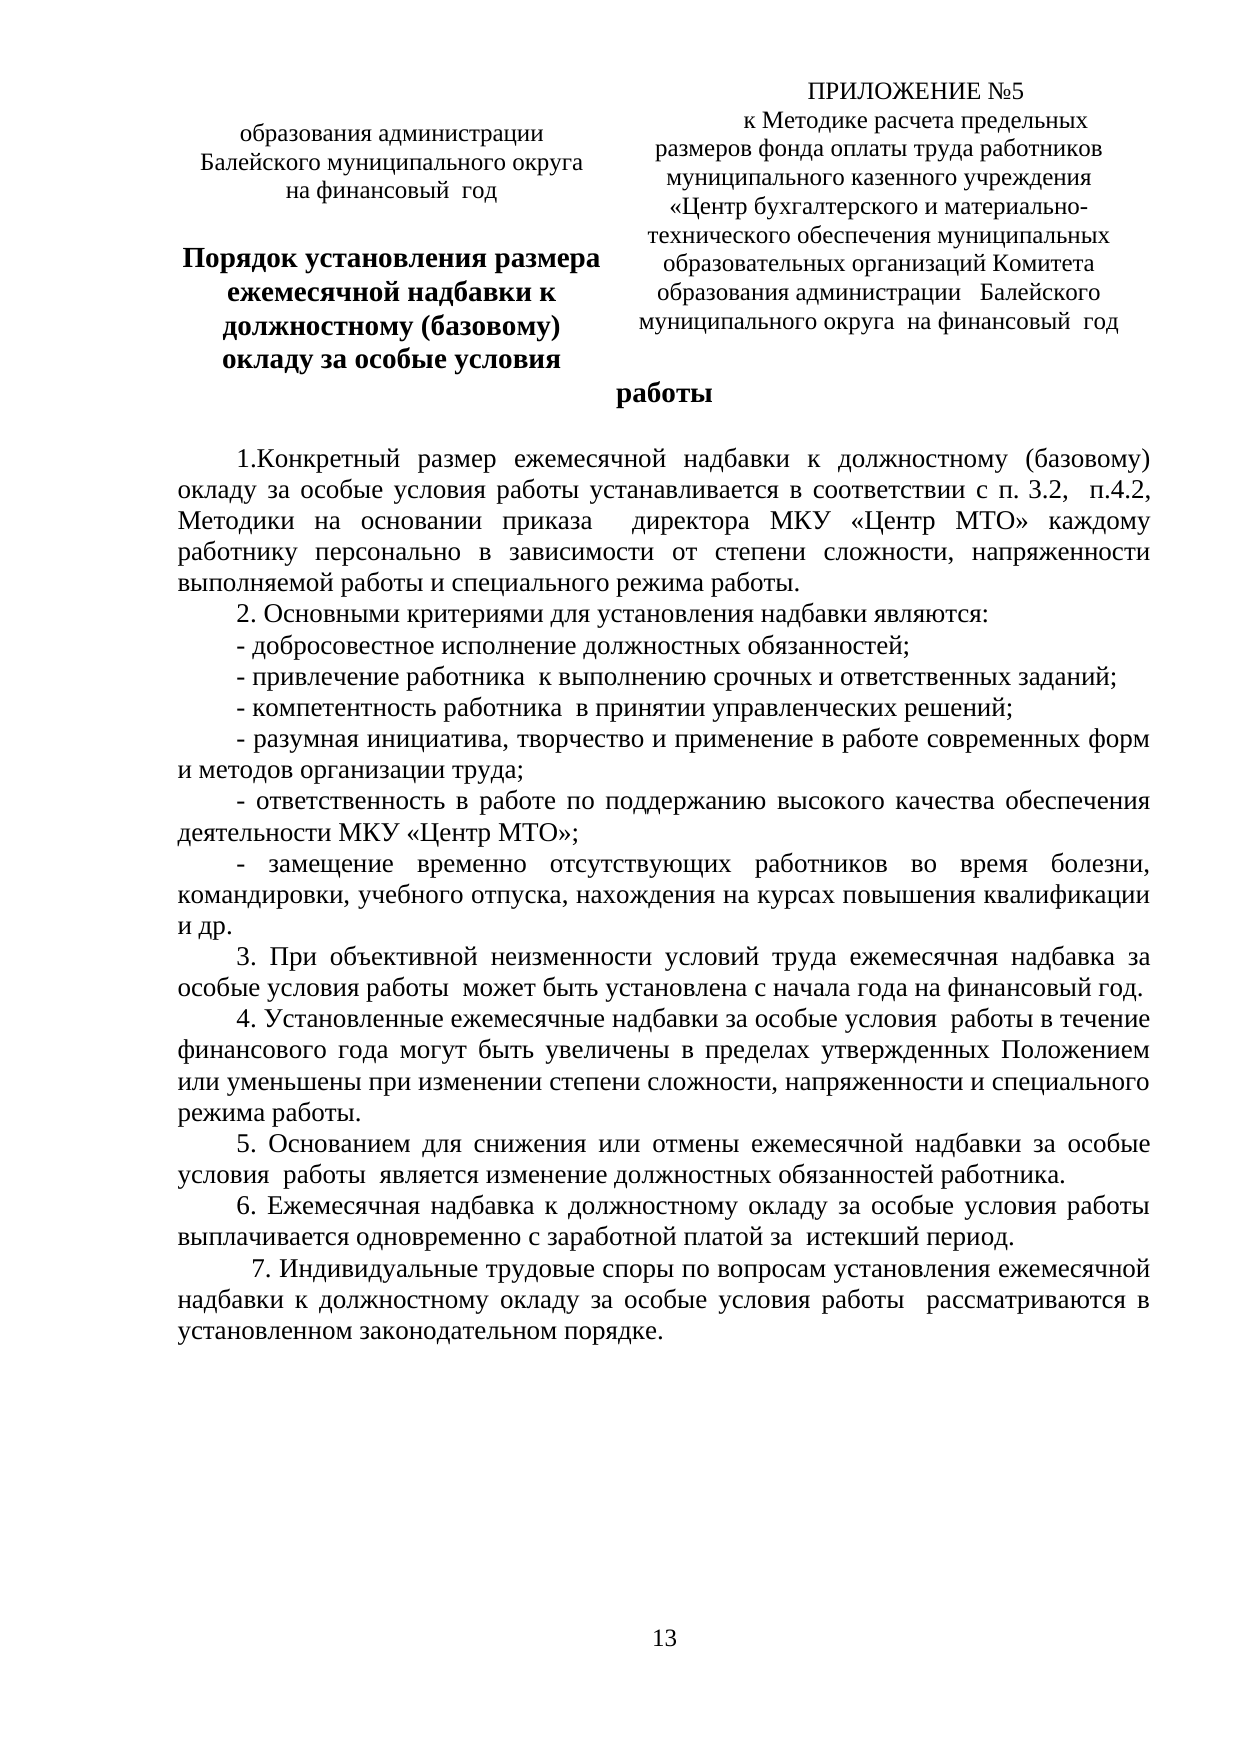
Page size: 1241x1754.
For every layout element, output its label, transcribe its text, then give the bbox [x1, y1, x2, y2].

text Порядок установления размера ежемесячной надбавки к должностному (базовому) окладу за особые условия работы [177, 241, 1152, 408]
text 7. Индивидуальные трудовые споры по вопросам установления ежемесячной надбавки к должностному окладу за особые условия работы рассматриваются в установленном законодательном порядке. [177, 1252, 1152, 1345]
text 3. При объективной неизменности условий труда ежемесячная надбавка за особые условия работы может быть установлена с начала года на финансовый год. [177, 940, 1152, 1002]
text 1.Конкретный размер ежемесячной надбавки к должностному (базовому) окладу за особые условия работы устанавливается в соответствии с п. 3.2, п.4.2, Методики на основании приказа директора МКУ «Центр МТО» каждому работнику персонально в зависимости от степени сложности, напряженности выполняемой работы и специального режима работы. [177, 442, 1152, 598]
text 4. Установленные ежемесячные надбавки за особые условия работы в течение финансового года могут быть увеличены в пределах утвержденных Положением или уменьшены при изменении степени сложности, напряженности и специального режима работы. [177, 1002, 1152, 1127]
text 5. Основанием для снижения или отмены ежемесячной надбавки за особые условия работы является изменение должностных обязанностей работника. [177, 1127, 1152, 1189]
text - привлечение работника к выполнению срочных и ответственных заданий; [177, 660, 1152, 691]
text - добросовестное исполнение должностных обязанностей; [177, 629, 1152, 660]
text - разумная инициатива, творчество и применение в работе современных форм и методов организации труда; [177, 722, 1152, 784]
text 6. Ежемесячная надбавка к должностному окладу за особые условия работы выплачивается одновременно с заработной платой за истекший период. [177, 1189, 1152, 1252]
text - компетентность работника в принятии управленческих решений; [177, 691, 1152, 722]
table_header ПРИЛОЖЕНИЕ №5 к Методике расчета предельных размеров фонда оплаты труда работников муниципального казенного учреждения «Центр бухгалтерского и материально-технического обеспечения муниципальных образовательных организаций Комитета образования администрации Балейского муниципального округа на финансовый год [625, 76, 1133, 371]
text - замещение временно отсутствующих работников во время болезни, командировки, учебного отпуска, нахождения на курсах повышения квалификации и др. [177, 847, 1152, 940]
text 2. Основными критериями для установления надбавки являются: [177, 598, 1152, 629]
text - ответственность в работе по поддержанию высокого качества обеспечения деятельности МКУ «Центр МТО»; [177, 784, 1152, 847]
